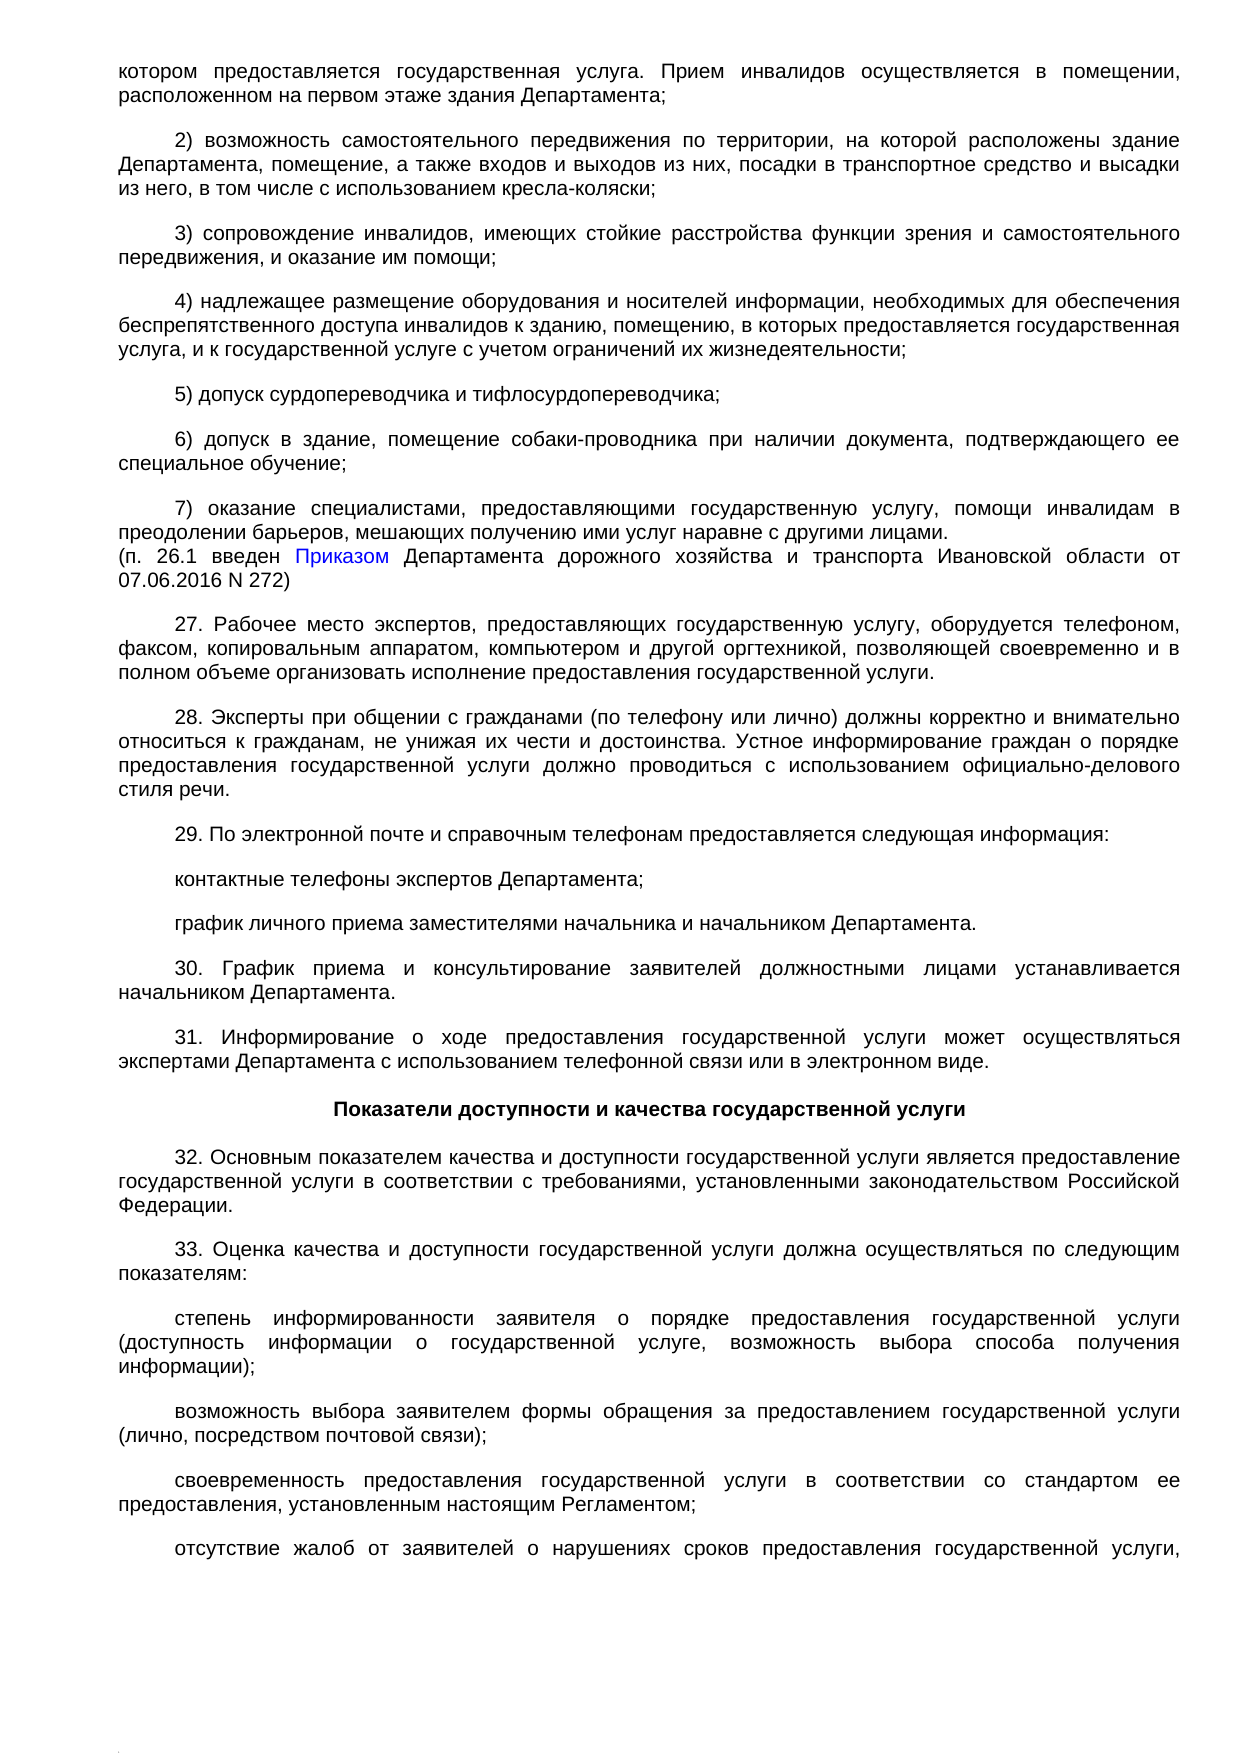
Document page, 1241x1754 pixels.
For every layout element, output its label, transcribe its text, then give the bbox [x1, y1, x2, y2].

text 6) допуск в здание, помещение собаки-проводника при наличии документа, подтверждающего ее специальное обучение; [118, 427, 1181, 475]
text 32. Основным показателем качества и доступности государственной услуги является предоставление государственной услуги в соответствии с требованиями, установленными законодательством Российской Федерации. [118, 1144, 1181, 1216]
text своевременность предоставления государственной услуги в соответствии со стандартом ее предоставления, установленным настоящим Регламентом; [118, 1467, 1181, 1515]
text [118, 1536, 1181, 1560]
text 5) допуск сурдопереводчика и тифлосурдопереводчика; [118, 382, 1181, 406]
text контактные телефоны экспертов Департамента; [118, 866, 1181, 890]
text 29. По электронной почте и справочным телефонам предоставляется следующая информация: [118, 822, 1181, 846]
text 7) оказание специалистами, предоставляющими государственную услугу, помощи инвалидам в преодолении барьеров, мешающих получению ими услуг наравне с другими лицами. [118, 496, 1181, 543]
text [118, 59, 1181, 107]
text 33. Оценка качества и доступности государственной услуги должна осуществляться по следующим показателям: [118, 1237, 1181, 1285]
text 27. Рабочее место экспертов, предоставляющих государственную услугу, оборудуется телефоном, факсом, копировальным аппаратом, компьютером и другой оргтехникой, позволяющей своевременно и в полном объеме организовать исполнение предоставления государственной услуги. [118, 612, 1181, 684]
text 3) сопровождение инвалидов, имеющих стойкие расстройства функции зрения и самостоятельного передвижения, и оказание им помощи; [118, 221, 1181, 268]
text (п. 26.1 введен Приказом Департамента дорожного хозяйства и транспорта Ивановской области от 07.06.2016 N 272) [118, 543, 1181, 591]
title Показатели доступности и качества государственной услуги [118, 1097, 1181, 1121]
text степень информированности заявителя о порядке предоставления государственной услуги (доступность информации о государственной услуге, возможность выбора способа получения информации); [118, 1306, 1181, 1378]
text 28. Эксперты при общении с гражданами (по телефону или лично) должны корректно и внимательно относиться к гражданам, не унижая их чести и достоинства. Устное информирование граждан о порядке предоставления государственной услуги должно проводиться с использованием официально-делового стиля речи. [118, 705, 1181, 801]
text 4) надлежащее размещение оборудования и носителей информации, необходимых для обеспечения беспрепятственного доступа инвалидов к зданию, помещению, в которых предоставляется государственная услуга, и к государственной услуге с учетом ограничений их жизнедеятельности; [118, 289, 1181, 361]
text возможность выбора заявителем формы обращения за предоставлением государственной услуги (лично, посредством почтовой связи); [118, 1399, 1181, 1447]
text 30. График приема и консультирование заявителей должностными лицами устанавливается начальником Департамента. [118, 956, 1181, 1004]
text 2) возможность самостоятельного передвижения по территории, на которой расположены здание Департамента, помещение, а также входов и выходов из них, посадки в транспортное средство и высадки из него, в том числе с использованием кресла-коляски; [118, 128, 1181, 200]
text график личного приема заместителями начальника и начальником Департамента. [118, 911, 1181, 935]
text 31. Информирование о ходе предоставления государственной услуги может осуществляться экспертами Департамента с использованием телефонной связи или в электронном виде. [118, 1025, 1181, 1073]
